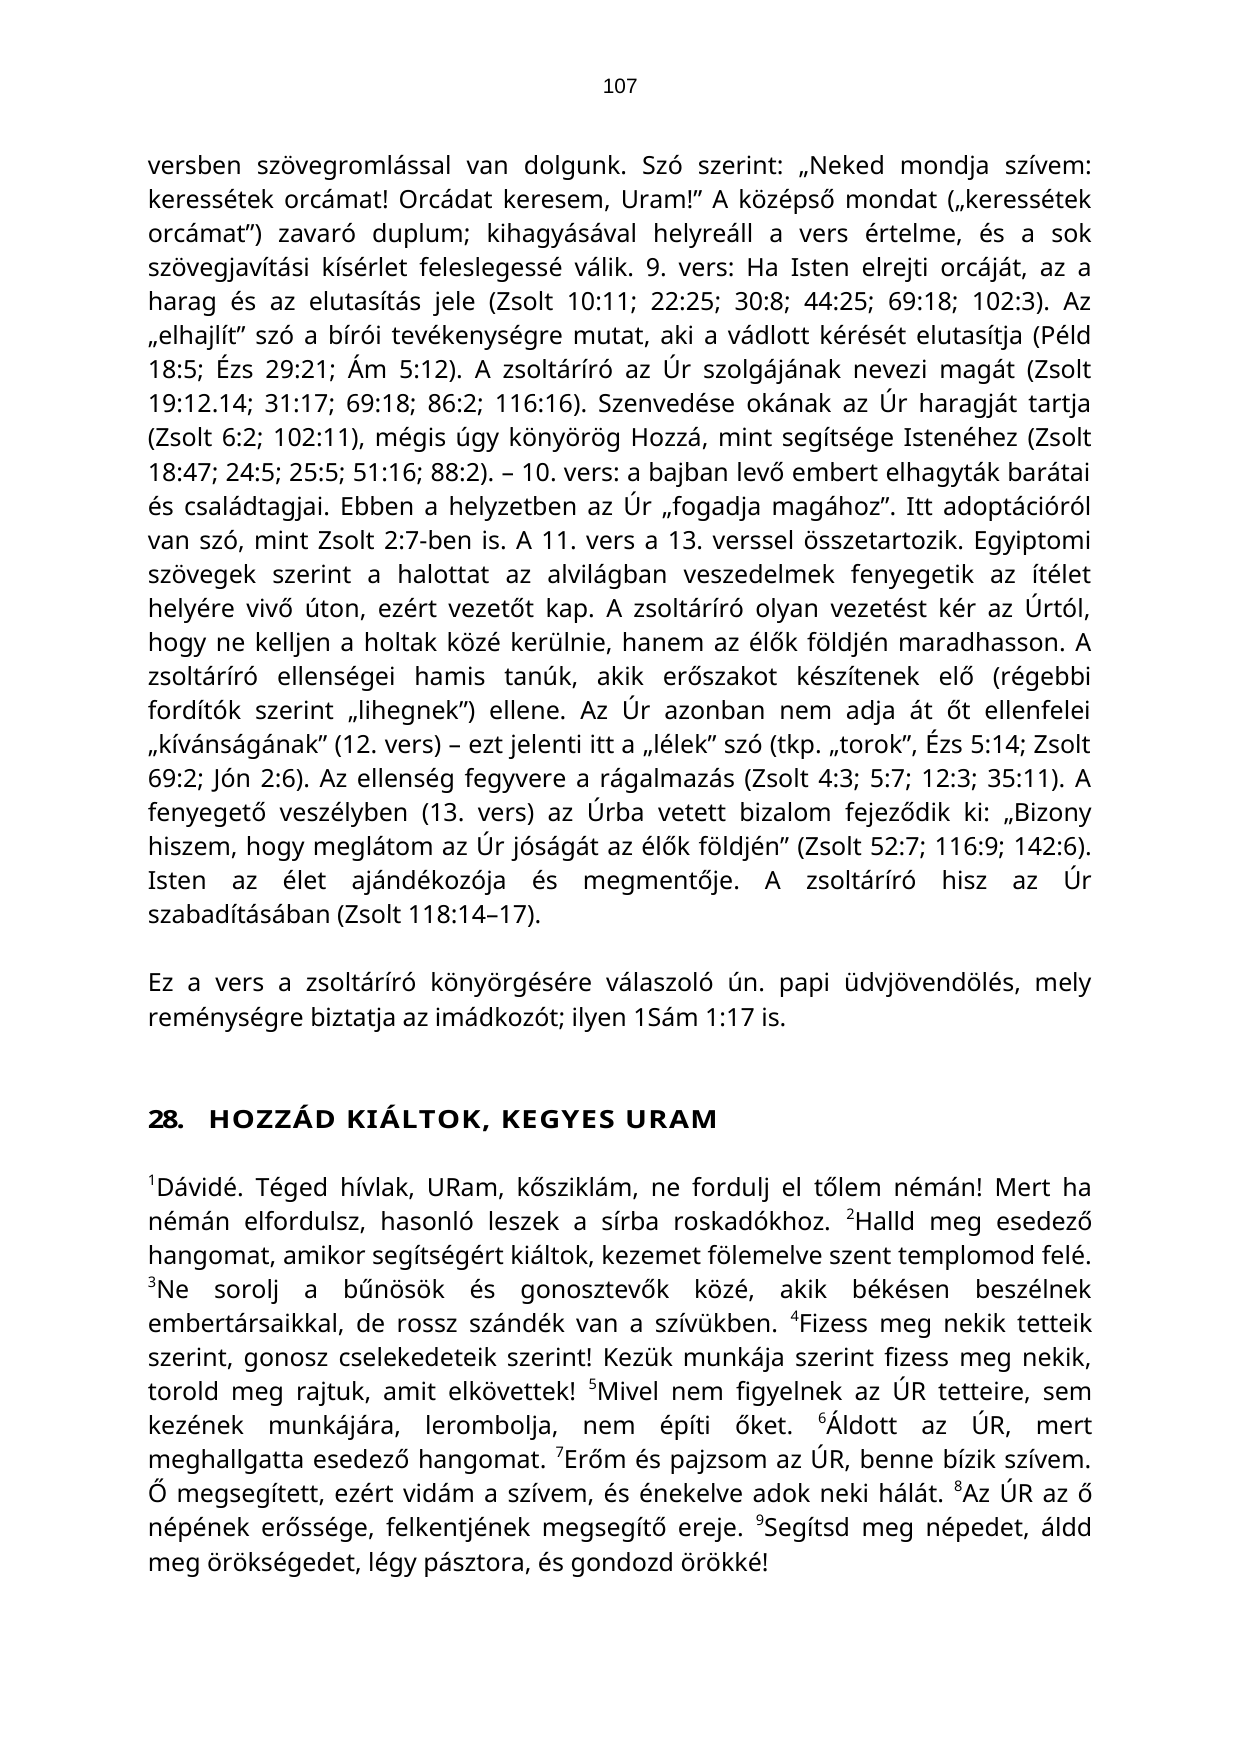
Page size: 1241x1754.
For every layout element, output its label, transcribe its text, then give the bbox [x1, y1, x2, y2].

text Ez a vers a zsoltáríró könyörgésére válaszoló ún. papi üdvjövendölés, mely reménységre biztatja az imádkozót; ilyen 1Sám 1:17 is. [148, 965, 1093, 1033]
text 1Dávidé. Téged hívlak, URam, kősziklám, ne fordulj el tőlem némán! Mert ha némán elfordulsz, hasonló leszek a sírba roskadókhoz. 2Halld meg esedező hangomat, amikor segítségért kiáltok, kezemet fölemelve szent templomod felé. 3Ne sorolj a bűnösök és gonosztevők közé, akik békésen beszélnek embertársaikkal, de rossz szándék van a szívükben. 4Fizess meg nekik tetteik szerint, gonosz cselekedeteik szerint! Kezük munkája szerint fizess meg nekik, torold meg rajtuk, amit elkövettek! 5Mivel nem figyelnek az ÚR tetteire, sem kezének munkájára, lerombolja, nem építi őket. 6Áldott az ÚR, mert meghallgatta esedező hangomat. 7Erőm és pajzsom az ÚR, benne bízik szívem. Ő megsegített, ezért vidám a szívem, és énekelve adok neki hálát. 8Az ÚR az ő népének erőssége, felkentjének megsegítő ereje. 9Segítsd meg népedet, áldd meg örökségedet, légy pásztora, és gondozd örökké! [148, 1169, 1093, 1578]
text 28. HOZZÁD KIÁLTOK, KEGYES URAM [148, 1101, 1093, 1135]
